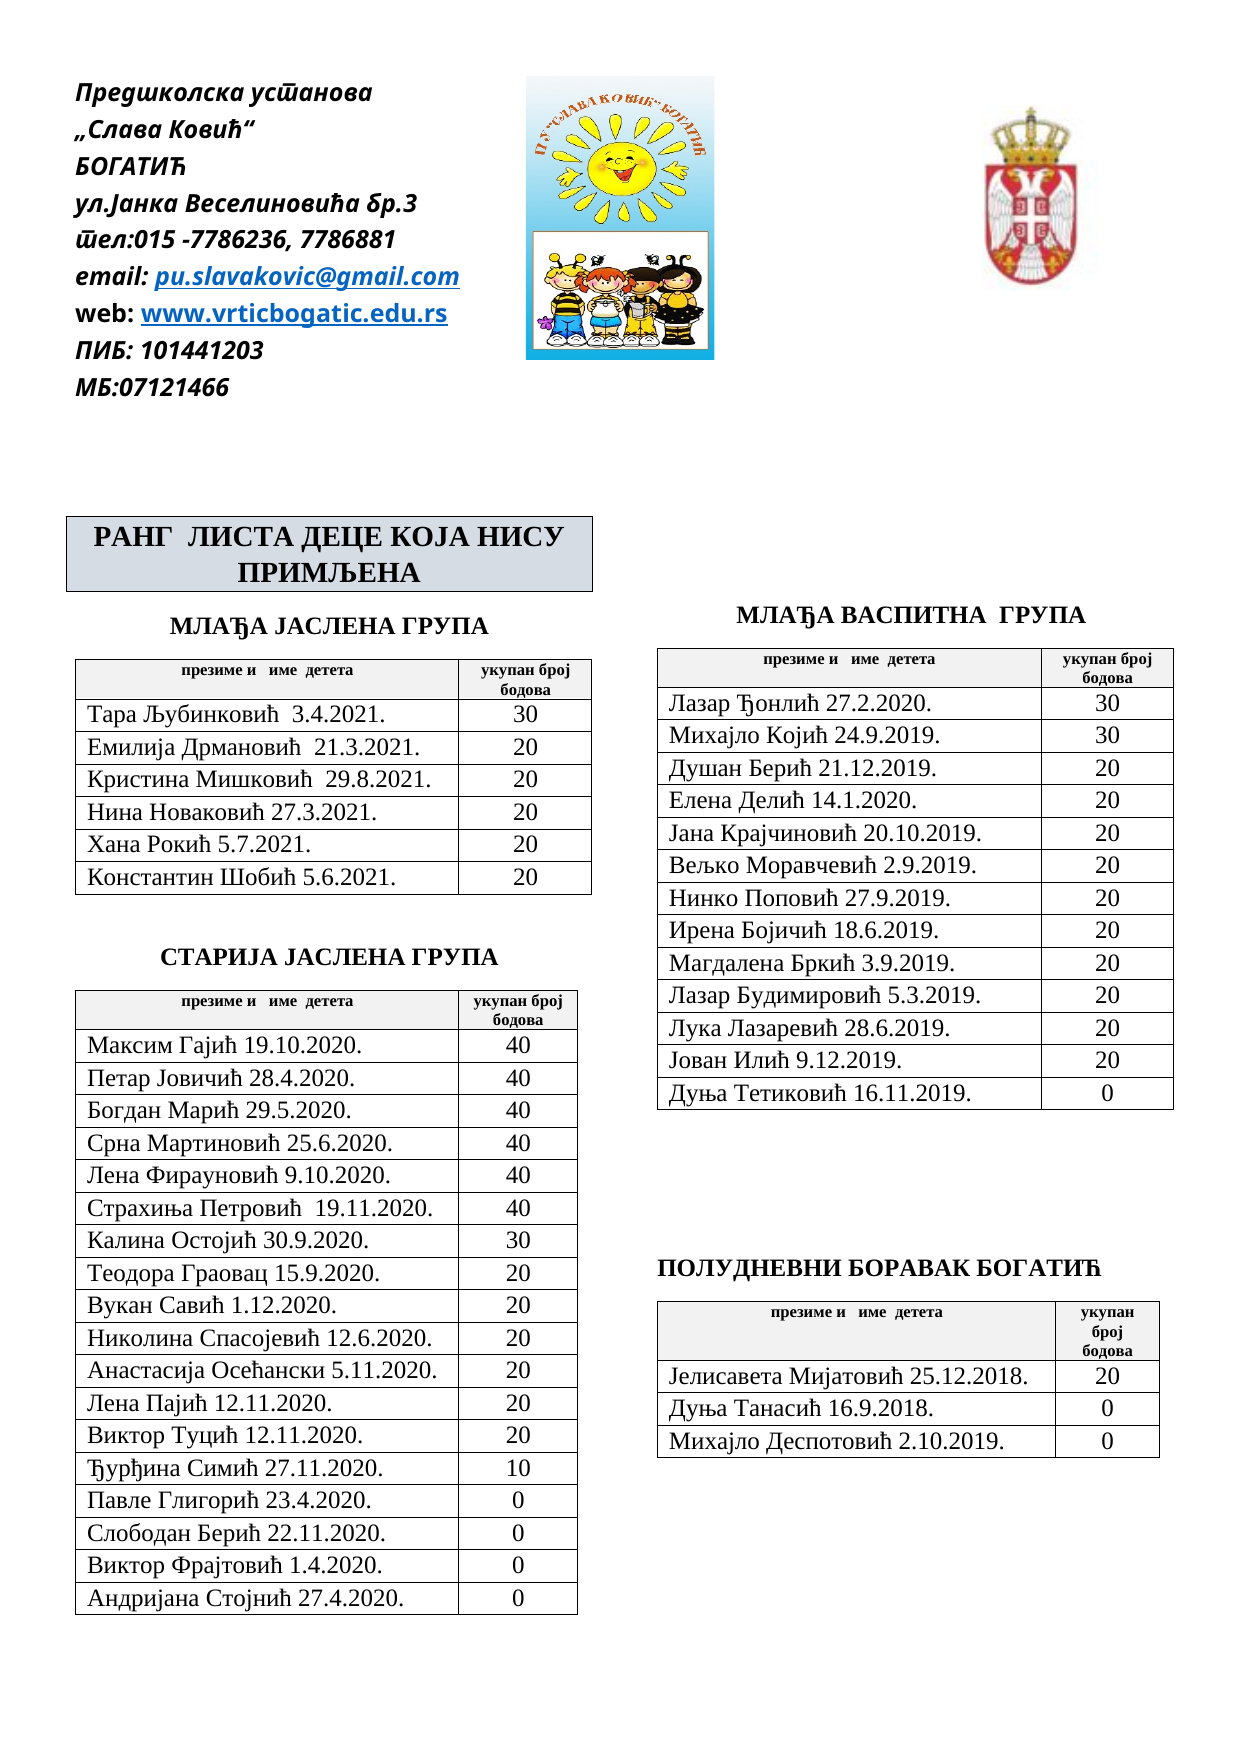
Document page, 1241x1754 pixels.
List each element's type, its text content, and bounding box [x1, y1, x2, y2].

table_cell Андријана Стојнић 27.4.2020. [76, 1583, 458, 1614]
table_cell Елена Делић 14.1.2020. [658, 785, 1041, 817]
table_cell Лена Фирауновић 9.10.2020. [76, 1160, 458, 1192]
text тел:015 -7786236, 7786881 [75, 222, 525, 256]
table_cell Лена Пајић 12.11.2020. [76, 1388, 458, 1419]
table_cell 20 [459, 797, 591, 828]
table_cell Душан Берић 21.12.2019. [658, 753, 1041, 784]
table_cell Виктор Фрајтовић 1.4.2020. [76, 1550, 458, 1582]
table_header укупан број бодова [459, 660, 591, 698]
table_cell 30 [1042, 688, 1173, 719]
table_cell Лазар Будимировић 5.3.2019. [658, 980, 1041, 1012]
table_cell 40 [459, 1193, 577, 1224]
table_cell 20 [459, 862, 591, 893]
table_cell 20 [1042, 980, 1173, 1012]
table_cell Петар Јовичић 28.4.2020. [76, 1063, 458, 1094]
table_cell Максим Гајић 19.10.2020. [76, 1030, 458, 1062]
table_cell 20 [1042, 883, 1173, 914]
table_cell Михајло Деспотовић 2.10.2019. [658, 1426, 1055, 1457]
table_cell Лука Лазаревић 28.6.2019. [658, 1013, 1041, 1044]
table_cell 20 [459, 1420, 577, 1452]
table_cell 20 [1042, 785, 1173, 817]
table_cell 20 [459, 1323, 577, 1354]
table_cell 30 [459, 700, 591, 731]
table_header укупан број бодова [1042, 649, 1173, 687]
table_cell 20 [459, 1258, 577, 1289]
table_cell Хана Рокић 5.7.2021. [76, 830, 458, 861]
text ПИБ: 101441203 [75, 332, 583, 366]
picture [525, 76, 715, 358]
text ПОЛУДНЕВНИ БОРАВАК БОГАТИЋ [657, 1253, 1165, 1282]
table_cell 20 [1042, 753, 1173, 784]
table_cell 20 [1056, 1361, 1159, 1392]
table_cell Дуња Тетиковић 16.11.2019. [658, 1078, 1041, 1109]
table_cell 0 [459, 1550, 577, 1582]
table_cell 0 [459, 1485, 577, 1517]
table_cell Јелисавета Мијатовић 25.12.2018. [658, 1361, 1055, 1392]
text МБ:07121466 [75, 369, 583, 403]
table_cell Богдан Марић 29.5.2020. [76, 1095, 458, 1127]
table_cell 40 [459, 1063, 577, 1094]
table_cell Магдалена Бркић 3.9.2019. [658, 948, 1041, 979]
table_cell Емилија Дрмановић 21.3.2021. [76, 732, 458, 763]
table_cell 40 [459, 1030, 577, 1062]
table_cell Теодора Граовац 15.9.2020. [76, 1258, 458, 1289]
table_cell 30 [1042, 720, 1173, 752]
table_cell 0 [459, 1518, 577, 1549]
table_cell Вукан Савић 1.12.2020. [76, 1290, 458, 1322]
table_cell 0 [1056, 1393, 1159, 1425]
table_header презиме и име детета [658, 1302, 1055, 1360]
table_cell Константин Шобић 5.6.2021. [76, 862, 458, 893]
table_cell Кристина Мишковић 29.8.2021. [76, 765, 458, 796]
text СТАРИЈА ЈАСЛЕНА ГРУПА [75, 942, 583, 971]
text email: pu.slavakovic@gmail.com [75, 259, 525, 293]
table_cell 0 [459, 1583, 577, 1614]
table_header укупан број бодова [1056, 1302, 1159, 1360]
table_cell 20 [459, 1355, 577, 1387]
text web: www.vrticbogatic.edu.rs [75, 296, 525, 330]
table_cell Тара Љубинковић 3.4.2021. [76, 700, 458, 731]
table_cell Лазар Ђонлић 27.2.2020. [658, 688, 1041, 719]
table_cell 0 [1056, 1426, 1159, 1457]
table_cell 20 [459, 765, 591, 796]
table_cell Слободан Берић 22.11.2020. [76, 1518, 458, 1549]
table_cell Срна Мартиновић 25.6.2020. [76, 1128, 458, 1159]
table_cell 20 [1042, 1045, 1173, 1077]
table_cell Нинко Поповић 27.9.2019. [658, 883, 1041, 914]
table_cell 20 [459, 1388, 577, 1419]
table_cell 20 [459, 1290, 577, 1322]
table_cell Јана Крајчиновић 20.10.2019. [658, 818, 1041, 849]
text Предшколска установа [75, 75, 583, 109]
table_cell 40 [459, 1128, 577, 1159]
text РАНГ ЛИСТА ДЕЦЕ КОЈА НИСУ ПРИМЉЕНА [67, 517, 592, 591]
table_cell 30 [459, 1225, 577, 1257]
table_cell Страхиња Петровић 19.11.2020. [76, 1193, 458, 1224]
text ул.Јанка Веселиновића бр.3 [75, 185, 525, 219]
table_header презиме и име детета [76, 660, 458, 698]
table_cell 20 [1042, 1013, 1173, 1044]
table_cell Павле Глигорић 23.4.2020. [76, 1485, 458, 1517]
table_cell Анастасија Осећански 5.11.2020. [76, 1355, 458, 1387]
table_header презиме и име детета [76, 991, 458, 1029]
table_cell Ирена Бојичић 18.6.2019. [658, 915, 1041, 947]
table_cell 20 [1042, 818, 1173, 849]
table_cell Николина Спасојевић 12.6.2020. [76, 1323, 458, 1354]
text МЛАЂА ЈАСЛЕНА ГРУПА [75, 611, 583, 640]
table_cell Михајло Којић 24.9.2019. [658, 720, 1041, 752]
table_cell 40 [459, 1160, 577, 1192]
table_cell Нина Новаковић 27.3.2021. [76, 797, 458, 828]
picture [897, 105, 1162, 289]
table_cell 20 [1042, 850, 1173, 882]
table_cell Јован Илић 9.12.2019. [658, 1045, 1041, 1077]
table_cell Калина Остојић 30.9.2020. [76, 1225, 458, 1257]
text „Слава Ковић“ [75, 112, 525, 146]
table_header презиме и име детета [658, 649, 1041, 687]
table_cell 0 [1042, 1078, 1173, 1109]
table_cell 10 [459, 1453, 577, 1484]
table_cell 20 [1042, 948, 1173, 979]
text БОГАТИЋ [75, 148, 525, 183]
table_cell Дуња Танасић 16.9.2018. [658, 1393, 1055, 1425]
table_header укупан број бодова [459, 991, 577, 1029]
text МЛАЂА ВАСПИТНА ГРУПА [657, 600, 1165, 628]
table_cell 20 [459, 830, 591, 861]
table_cell 20 [1042, 915, 1173, 947]
table_cell 40 [459, 1095, 577, 1127]
table_cell Вељко Моравчевић 2.9.2019. [658, 850, 1041, 882]
table_cell Ђурђина Симић 27.11.2020. [76, 1453, 458, 1484]
table_cell 20 [459, 732, 591, 763]
table_cell Виктор Туцић 12.11.2020. [76, 1420, 458, 1452]
